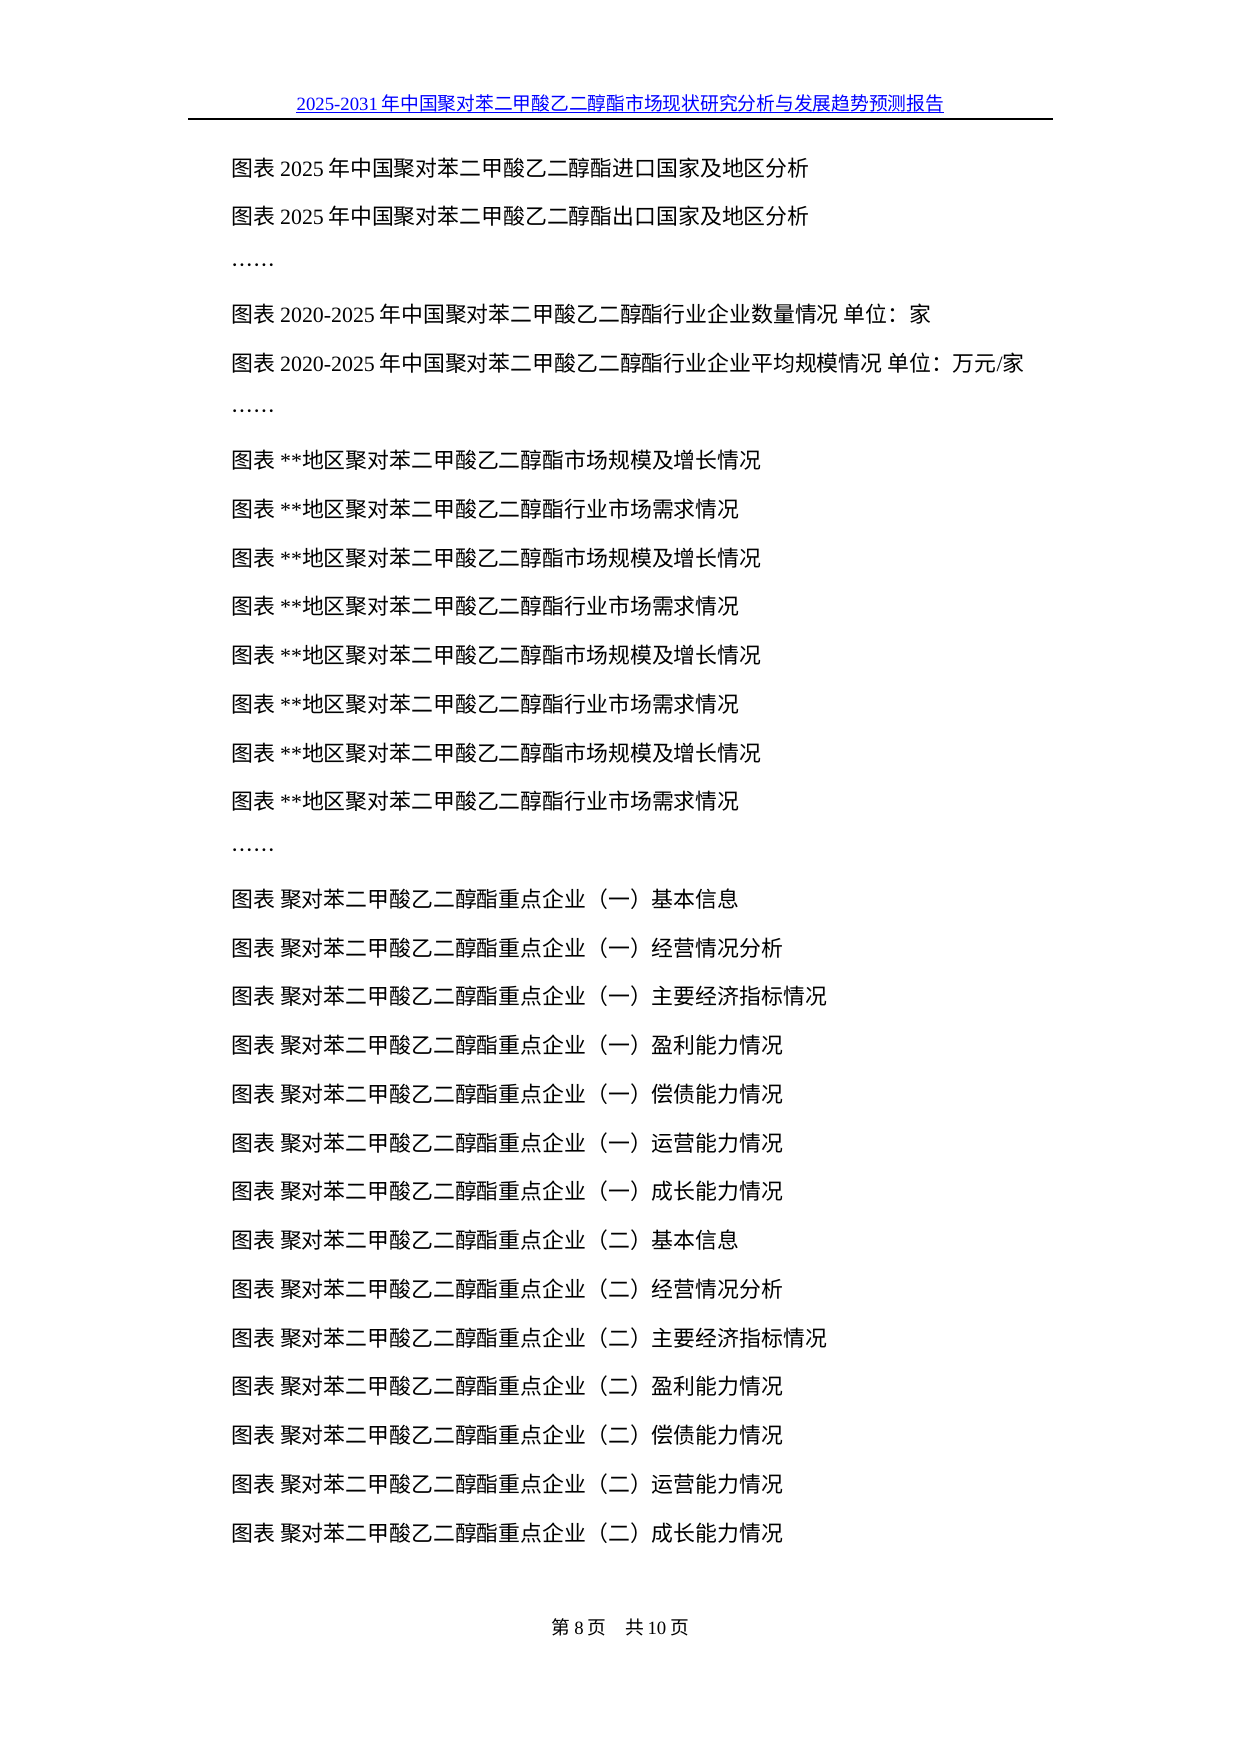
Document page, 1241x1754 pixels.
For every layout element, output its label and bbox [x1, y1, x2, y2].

text [187, 150, 1053, 1548]
